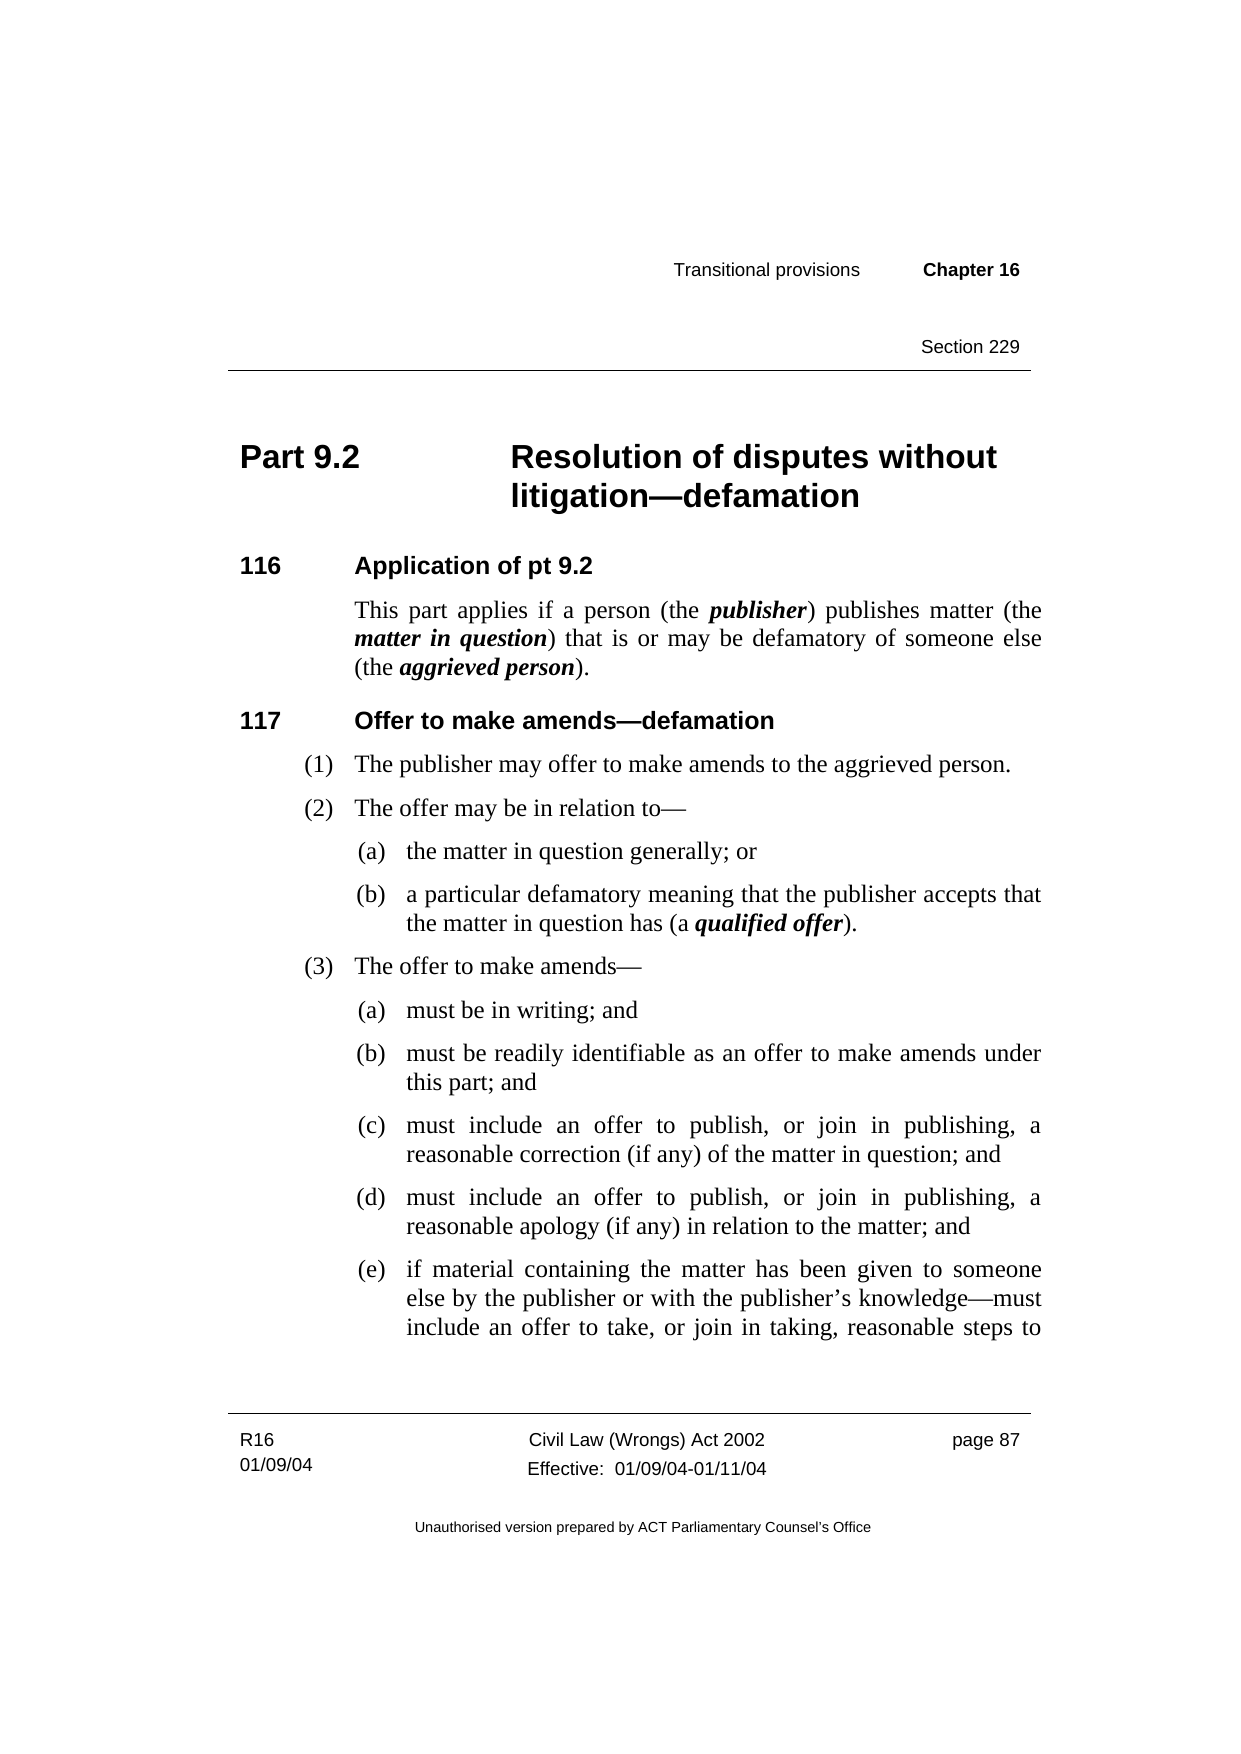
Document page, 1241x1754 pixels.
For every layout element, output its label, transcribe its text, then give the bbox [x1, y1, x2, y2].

text (a) must be in writing; and [239, 995, 1042, 1023]
text (c) must include an offer to publish, or join in publishing, a reasonable correction (if any) of the matter in question; and [239, 1110, 1042, 1168]
text (b) a particular defamatory meaning that the publisher accepts that the matter in question has (a qualified offer). [239, 879, 1042, 937]
text 117 Offer to make amends—defamation [239, 706, 1042, 735]
text (1) The publisher may offer to make amends to the aggrieved person. [239, 749, 1042, 778]
text Part 9.2 Resolution of disputes without litigation—defamation [239, 437, 1042, 514]
text (2) The offer may be in relation to— [239, 793, 1042, 821]
text This part applies if a person (the publisher) publishes matter (the matter in question) that is or may be defamatory of someone else (the aggrieved person). [354, 595, 1042, 681]
text (d) must include an offer to publish, or join in publishing, a reasonable apology (if any) in relation to the matter; and [239, 1182, 1042, 1240]
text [239, 1254, 1042, 1341]
text (a) the matter in question generally; or [239, 836, 1042, 865]
text (b) must be readily identifiable as an offer to make amends under this part; and [239, 1038, 1042, 1096]
text (3) The offer to make amends— [239, 951, 1042, 980]
text 116 Application of pt 9.2 [239, 551, 1042, 580]
